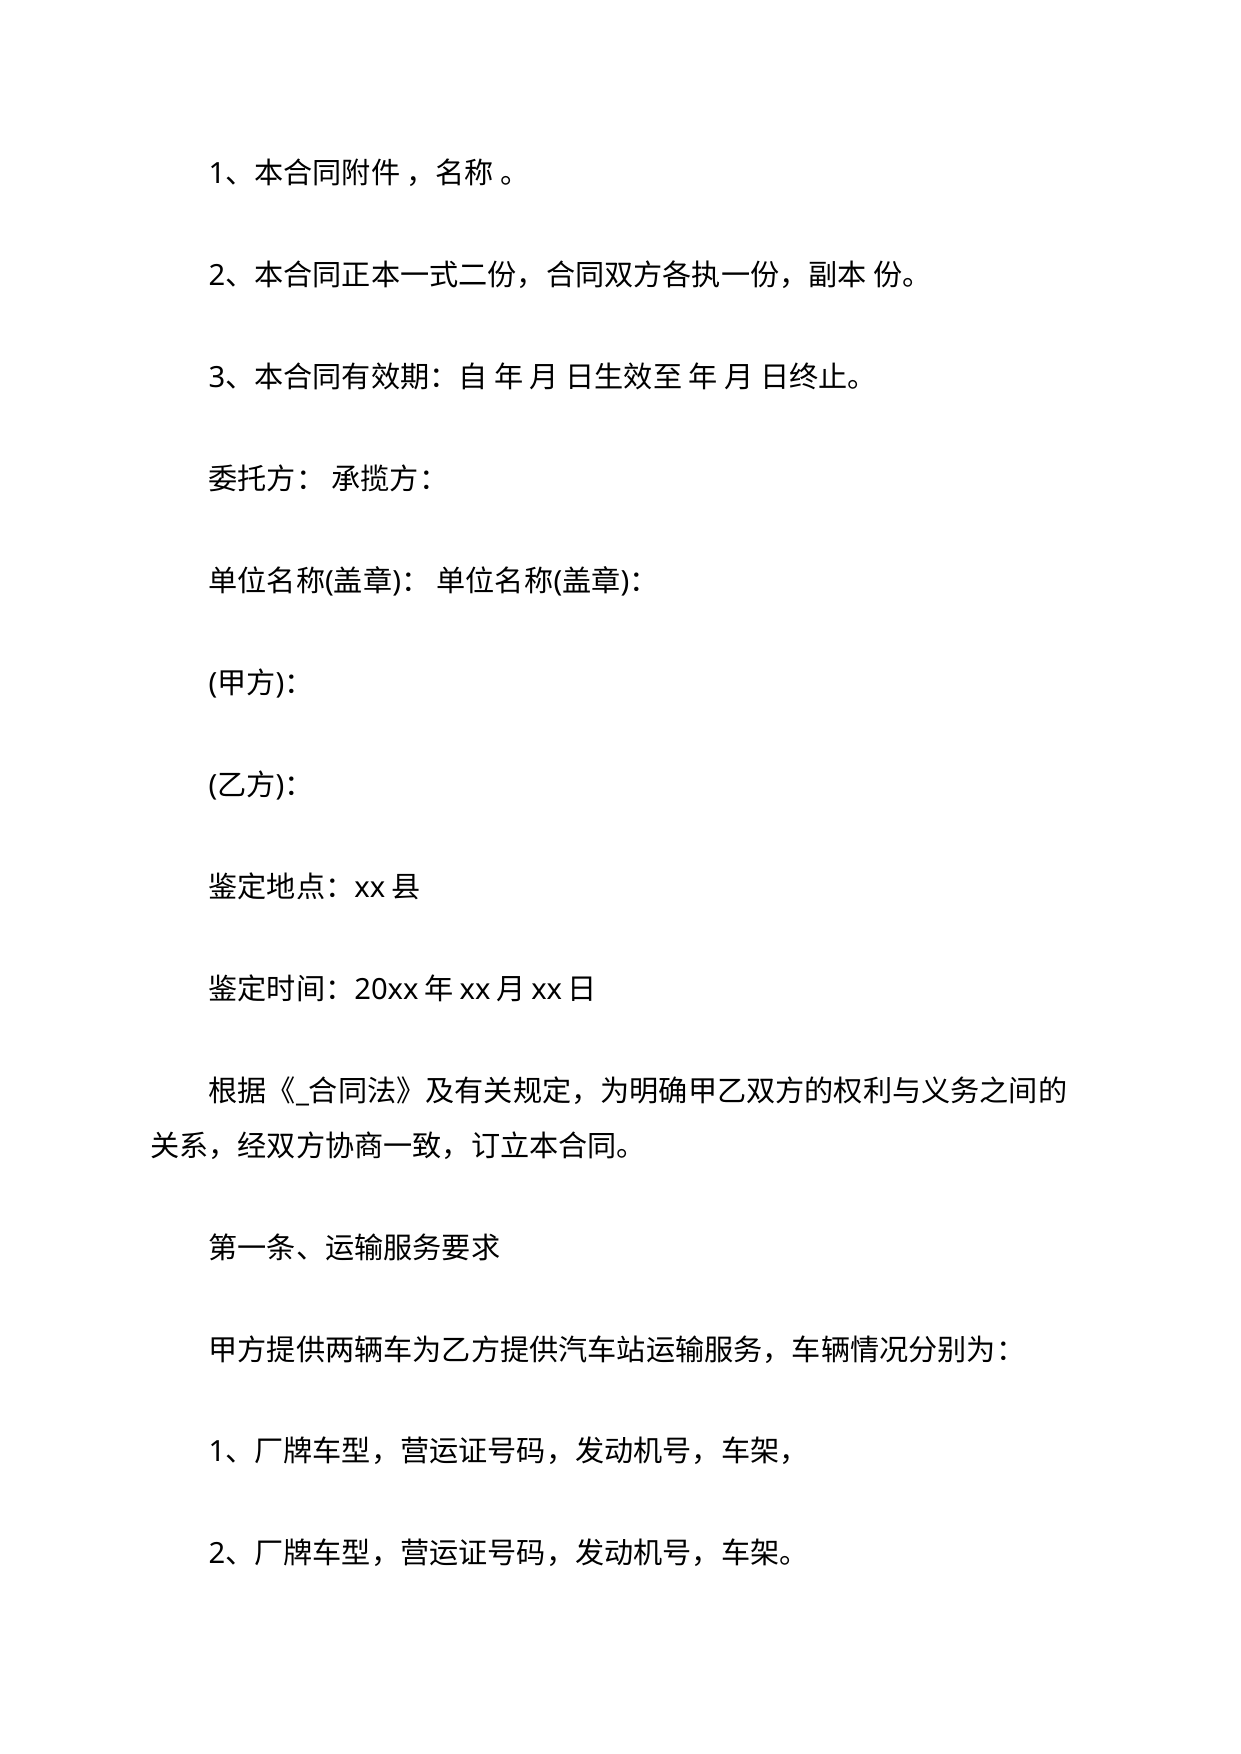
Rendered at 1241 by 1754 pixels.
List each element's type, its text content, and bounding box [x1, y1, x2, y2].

text 3、本合同有效期：自 年 月 日生效至 年 月 日终止。 [150, 354, 1090, 396]
text 鉴定地点：xx县 [150, 864, 1090, 906]
text (甲方)： [150, 660, 1090, 702]
text 2、厂牌车型，营运证号码，发动机号，车架。 [150, 1530, 1090, 1572]
text 单位名称(盖章)： 单位名称(盖章)： [150, 558, 1090, 600]
text 甲方提供两辆车为乙方提供汽车站运输服务，车辆情况分别为： [150, 1326, 1090, 1368]
text 2、本合同正本一式二份，合同双方各执一份，副本 份。 [150, 252, 1090, 294]
text 委托方： 承揽方： [150, 456, 1090, 498]
text 1、本合同附件 ，名称 。 [150, 150, 1090, 192]
text 鉴定时间：20xx年xx月xx日 [150, 966, 1090, 1008]
text 1、厂牌车型，营运证号码，发动机号，车架， [150, 1428, 1090, 1470]
text 第一条、运输服务要求 [150, 1224, 1090, 1267]
text (乙方)： [150, 762, 1090, 804]
text 根据《_合同法》及有关规定，为明确甲乙双方的权利与义务之间的关系，经双方协商一致，订立本合同。 [150, 1068, 1090, 1165]
